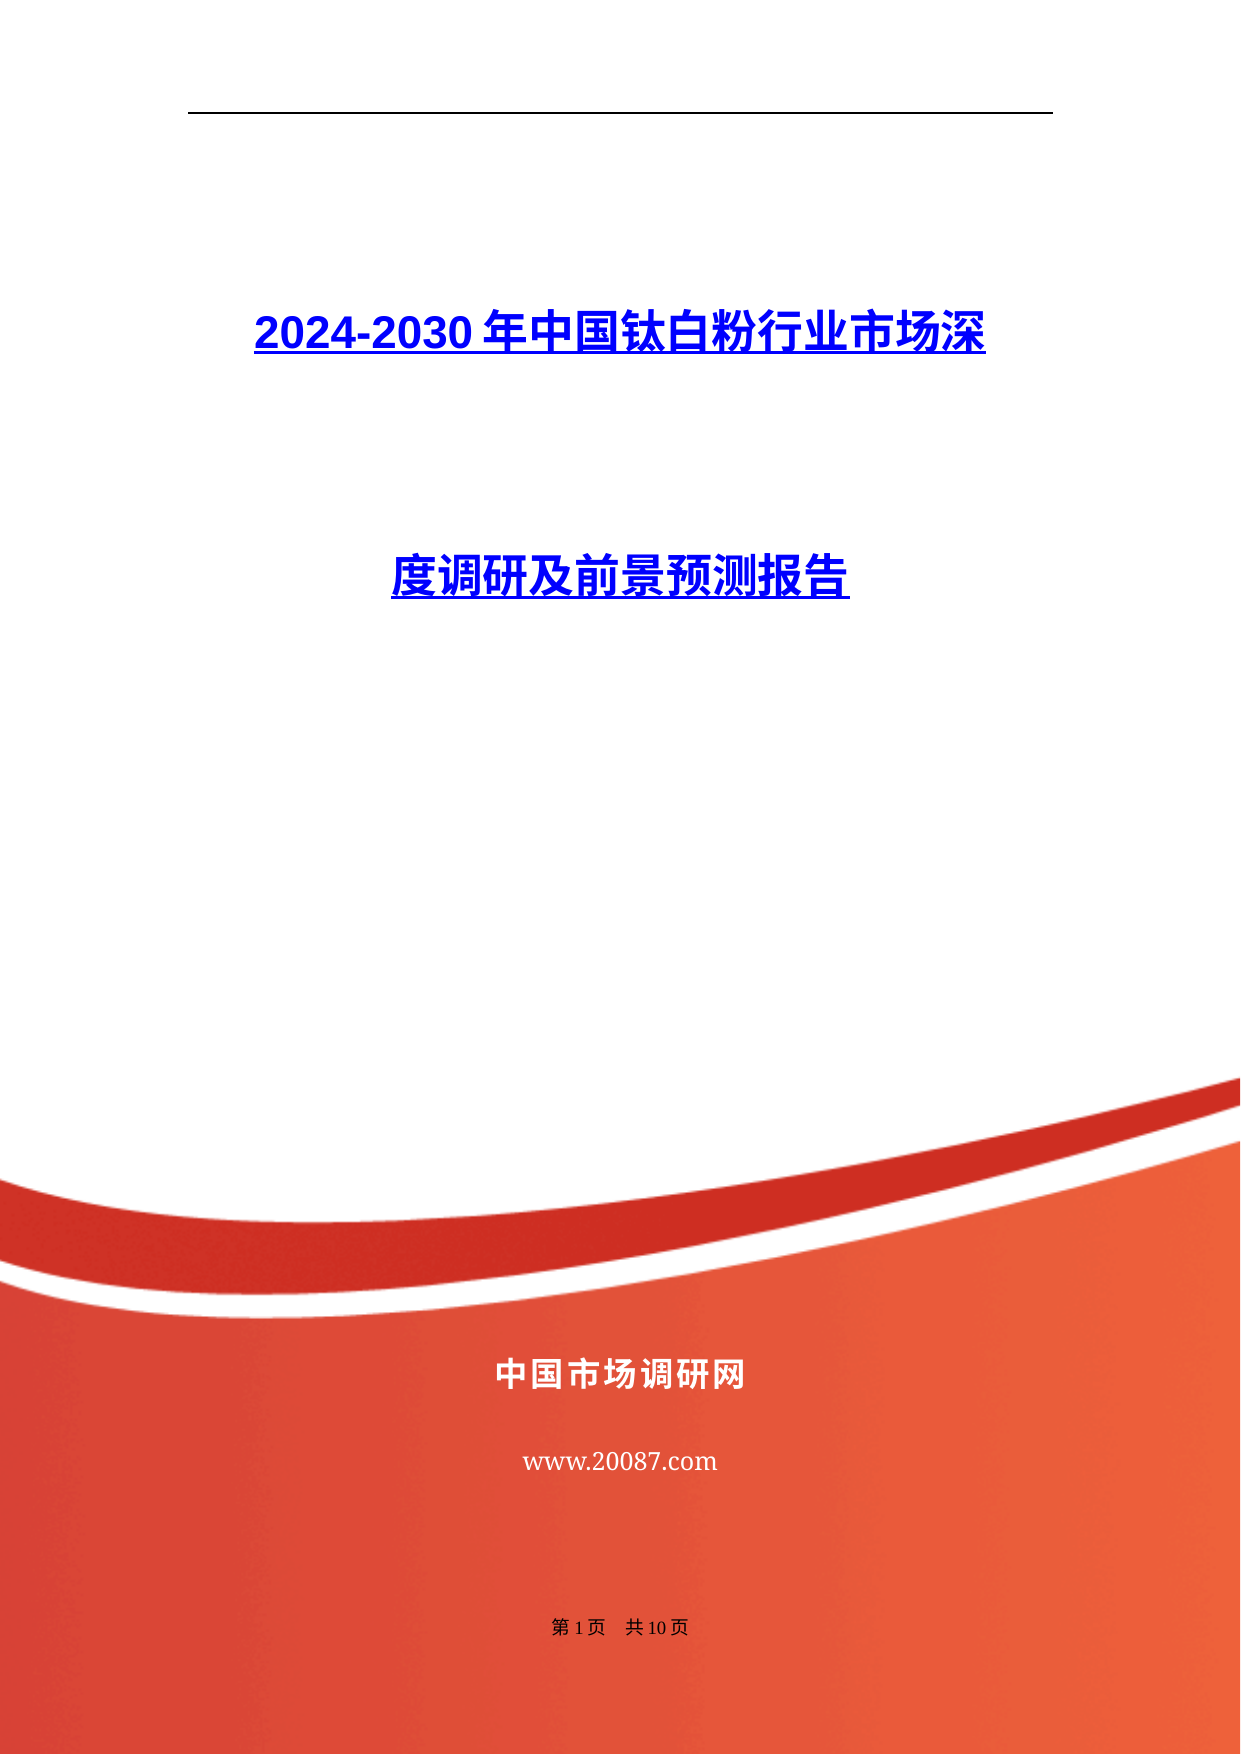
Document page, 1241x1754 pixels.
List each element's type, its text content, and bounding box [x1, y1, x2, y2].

subtitle 中国市场调研网 [187, 1339, 1053, 1404]
picture [0, 1006, 1241, 1754]
table_header 2024-2030年中国钛白粉行业市场深度调研及前景预测报告 [188, 207, 1053, 773]
text www.20087.com [187, 1428, 1053, 1493]
